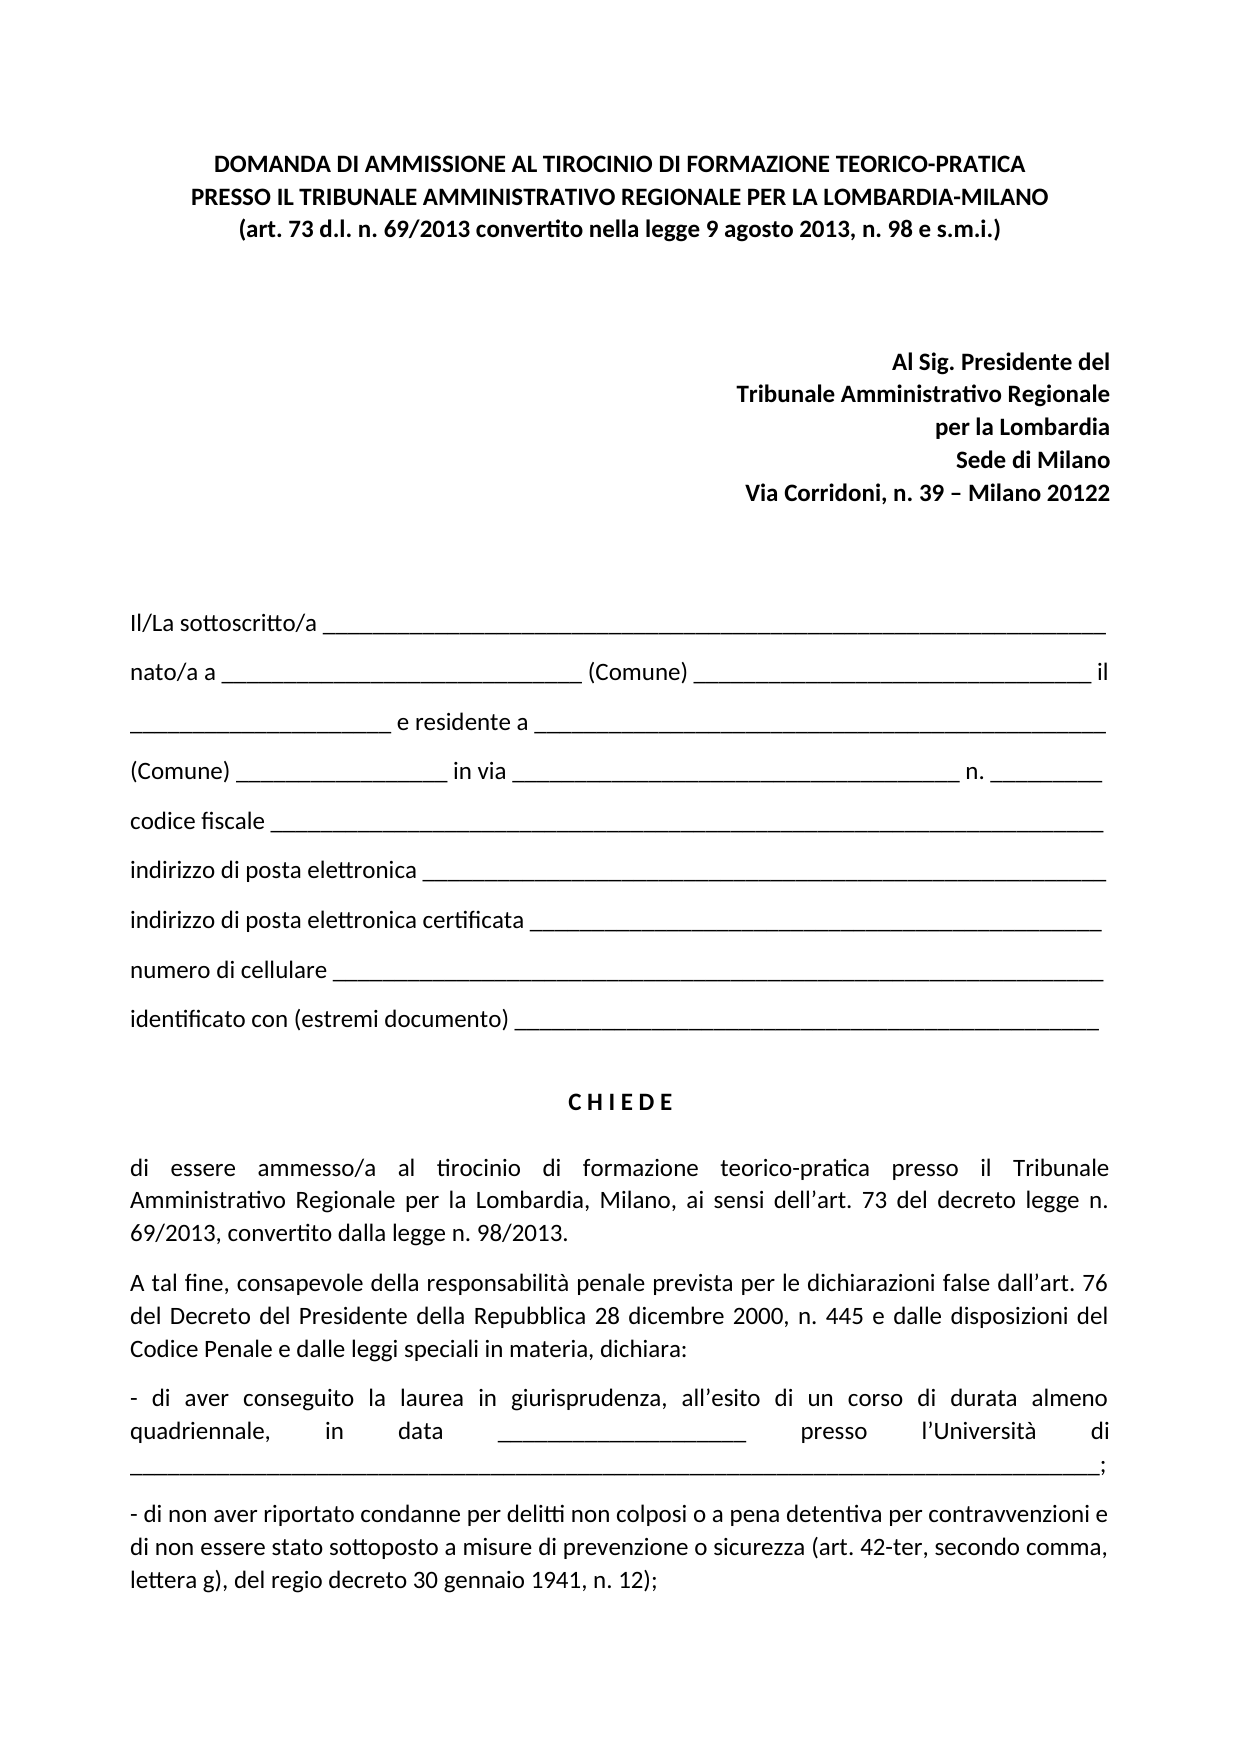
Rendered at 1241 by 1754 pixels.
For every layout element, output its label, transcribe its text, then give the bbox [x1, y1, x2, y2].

text codice fiscale ___________________________________________________________________ [130, 805, 1110, 836]
text A tal fine, consapevole della responsabilità penale prevista per le dichiarazioni false dall’art. 76 del Decreto del Presidente della Repubblica 28 dicembre 2000, n. 445 e dalle disposizioni del Codice Penale e dalle leggi speciali in materia, dichiara: [130, 1267, 1110, 1363]
text _____________________ e residente a ______________________________________________ [130, 706, 1110, 736]
text Il/La sottoscritto/a _______________________________________________________________ [130, 607, 1110, 637]
text (art. 73 d.l. n. 69/2013 convertito nella legge 9 agosto 2013, n. 98 e s.m.i.) [130, 213, 1110, 244]
text Via Corridoni, n. 39 – Milano 20122 [130, 477, 1110, 508]
text - di aver conseguito la laurea in giurisprudenza, all’esito di un corso di durata almeno quadriennale, in data ____________________ presso l’Università di ______________________________________________________________________________; [130, 1382, 1110, 1479]
text nato/a a _____________________________ (Comune) ________________________________ il [130, 656, 1110, 687]
text Al Sig. Presidente del [130, 346, 1110, 376]
text indirizzo di posta elettronica _______________________________________________________ [130, 854, 1110, 885]
text per la Lombardia [130, 411, 1110, 442]
text identificato con (estremi documento) _______________________________________________ [130, 1003, 1110, 1034]
text - di non aver riportato condanne per delitti non colposi o a pena detentiva per contravvenzioni e di non essere stato sottoposto a misure di prevenzione o sicurezza (art. 42-ter, secondo comma, lettera g), del regio decreto 30 gennaio 1941, n. 12); [130, 1498, 1110, 1594]
text Tribunale Amministrativo Regionale [130, 378, 1110, 409]
text PRESSO IL TRIBUNALE AMMINISTRATIVO REGIONALE PER LA LOMBARDIA-MILANO [130, 181, 1110, 211]
text di essere ammesso/a al tirocinio di formazione teorico-pratica presso il Tribunale Amministrativo Regionale per la Lombardia, Milano, ai sensi dell’art. 73 del decreto legge n. 69/2013, convertito dalla legge n. 98/2013. [130, 1152, 1110, 1248]
text (Comune) _________________ in via ____________________________________ n. _________ [130, 755, 1110, 786]
text Sede di Milano [130, 444, 1110, 475]
text numero di cellulare ______________________________________________________________ [130, 954, 1110, 984]
text C H I E D E [130, 1086, 1110, 1116]
text DOMANDA DI AMMISSIONE AL TIROCINIO DI FORMAZIONE TEORICO-PRATICA [130, 148, 1110, 178]
text indirizzo di posta elettronica certificata ______________________________________________ [130, 904, 1110, 935]
